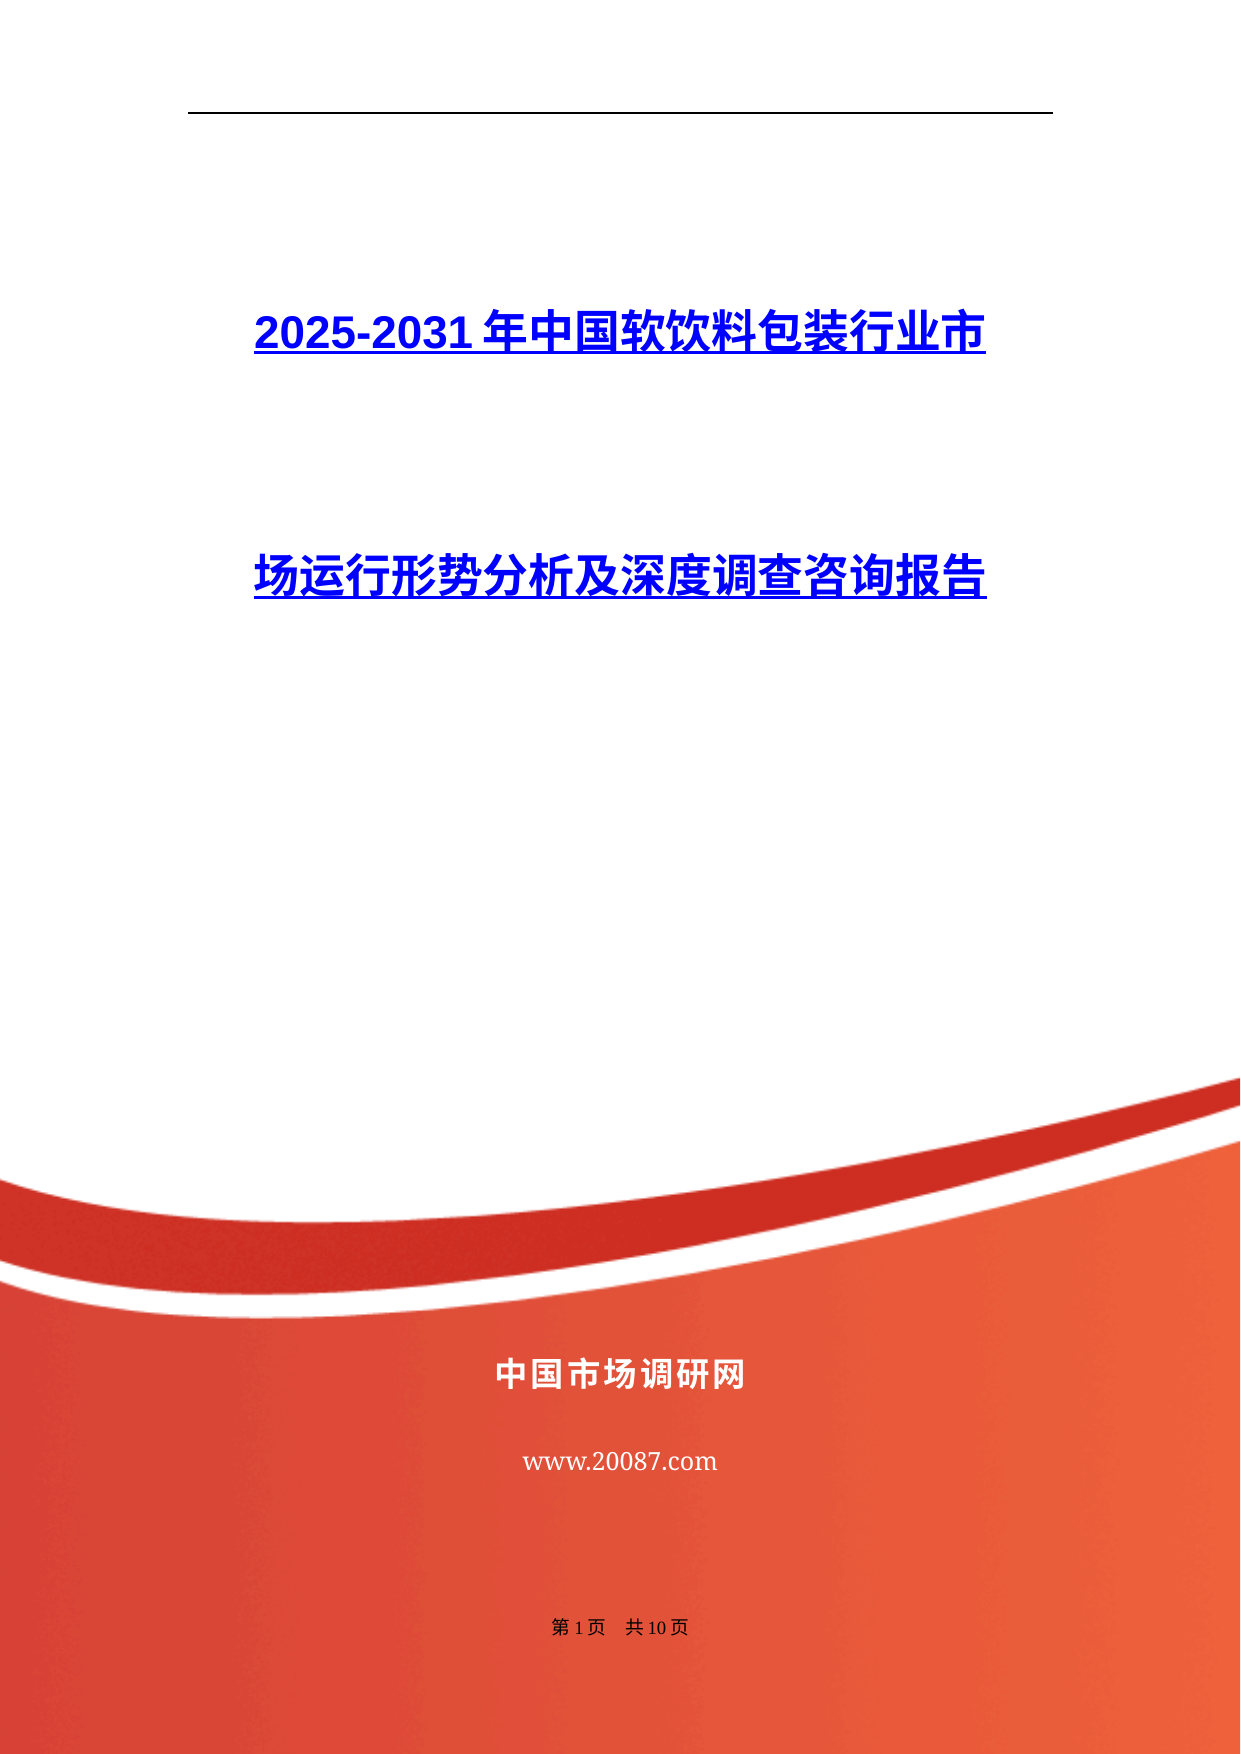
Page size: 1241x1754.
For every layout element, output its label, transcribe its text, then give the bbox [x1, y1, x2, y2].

picture [0, 1006, 1241, 1754]
table_header 2025-2031年中国软饮料包装行业市场运行形势分析及深度调查咨询报告 [188, 207, 1053, 773]
subtitle 中国市场调研网 [187, 1339, 1053, 1404]
text www.20087.com [187, 1428, 1053, 1493]
